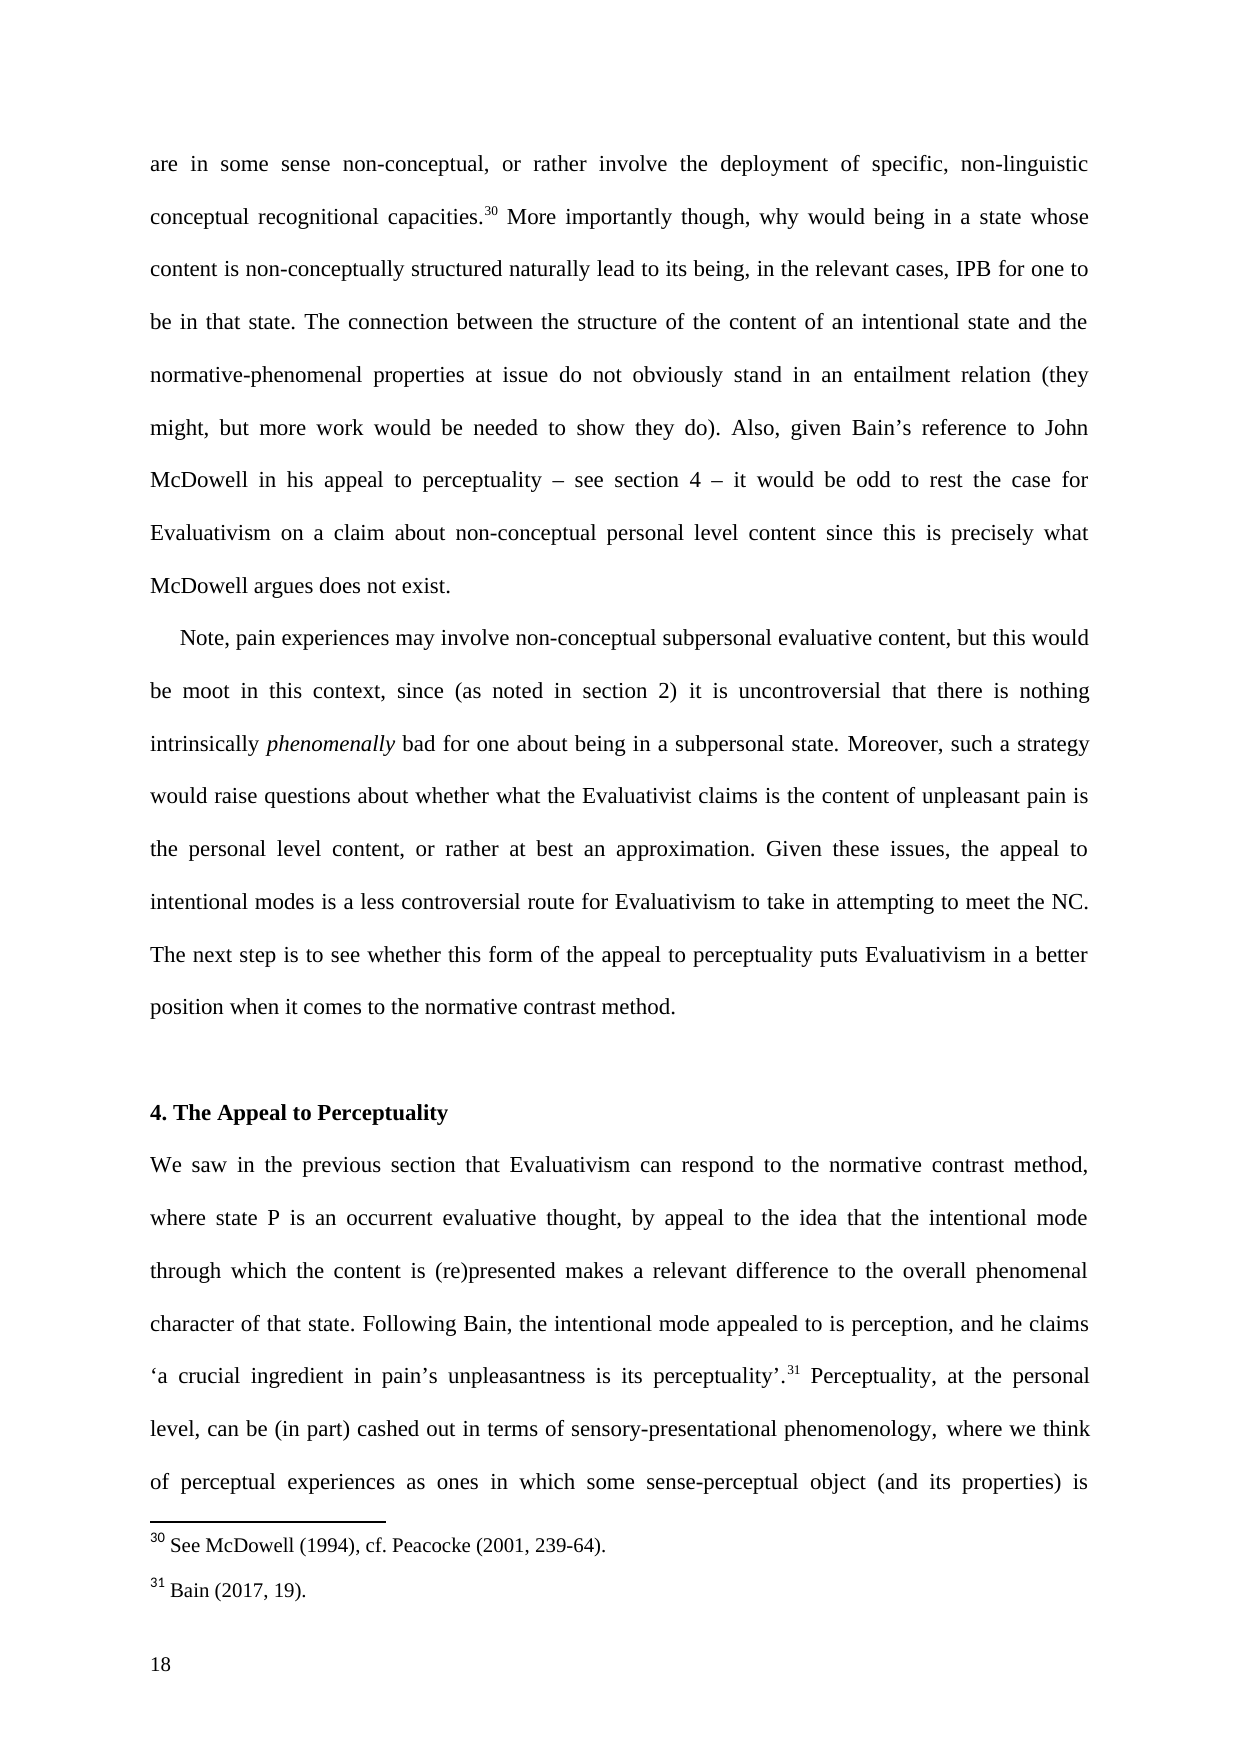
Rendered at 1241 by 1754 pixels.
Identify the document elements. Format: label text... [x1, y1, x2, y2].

text Note, pain experiences may involve non-conceptual subpersonal evaluative content, but this would be moot in this context, since (as noted in section 2) it is uncontroversial that there is nothing intrinsically phenomenally bad for one about being in a subpersonal state. Moreover, such a strategy would raise questions about whether what the Evaluativist claims is the content of unpleasant pain is the personal level content, or rather at best an approximation. Given these issues, the appeal to intentional modes is a less controversial route for Evaluativism to take in attempting to meet the NC. The next step is to see whether this form of the appeal to perceptuality puts Evaluativism in a better position when it comes to the normative contrast method. [150, 624, 1090, 1020]
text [150, 150, 1090, 598]
text 4. The Appeal to Perceptuality [150, 1099, 1090, 1125]
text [150, 1151, 1090, 1494]
